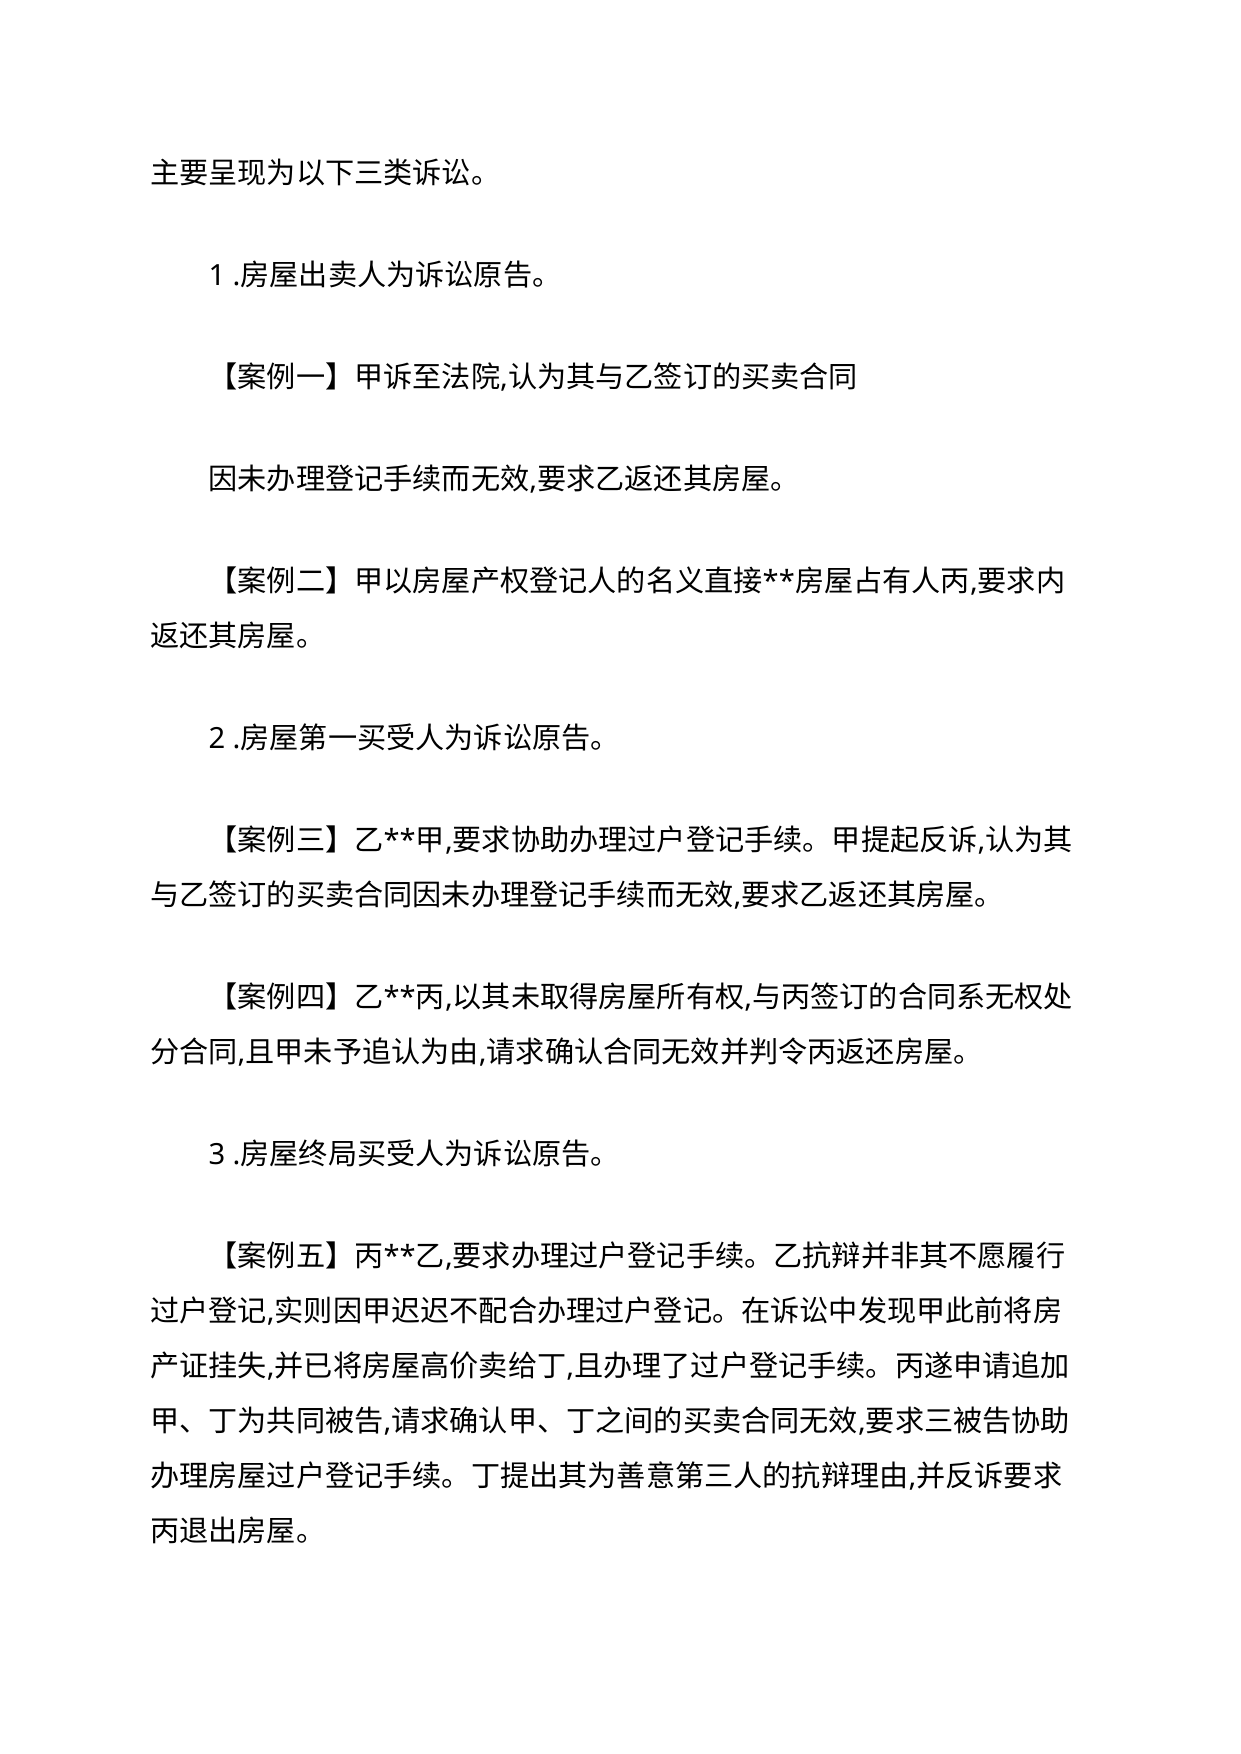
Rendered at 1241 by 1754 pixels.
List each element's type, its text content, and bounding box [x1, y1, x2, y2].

text 2 .房屋第一买受人为诉讼原告。 [150, 714, 1090, 757]
text 3 .房屋终局买受人为诉讼原告。 [150, 1130, 1090, 1173]
text 【案例五】丙**乙,要求办理过户登记手续。乙抗辩并非其不愿履行过户登记,实则因甲迟迟不配合办理过户登记。在诉讼中发现甲此前将房产证挂失,并已将房屋高价卖给丁,且办理了过户登记手续。丙遂申请追加甲、丁为共同被告,请求确认甲、丁之间的买卖合同无效,要求三被告协助办理房屋过户登记手续。丁提出其为善意第三人的抗辩理由,并反诉要求丙退出房屋。 [150, 1232, 1090, 1550]
text 【案例四】乙**丙,以其未取得房屋所有权,与丙签订的合同系无权处分合同,且甲未予追认为由,请求确认合同无效并判令丙返还房屋。 [150, 973, 1090, 1071]
text 【案例二】甲以房屋产权登记人的名义直接**房屋占有人丙,要求内返还其房屋。 [150, 558, 1090, 655]
text 【案例三】乙**甲,要求协助办理过户登记手续。甲提起反诉,认为其与乙签订的买卖合同因未办理登记手续而无效,要求乙返还其房屋。 [150, 816, 1090, 914]
text 1 .房屋出卖人为诉讼原告。 [150, 252, 1090, 294]
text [150, 150, 1090, 192]
text 【案例一】甲诉至法院,认为其与乙签订的买卖合同 [150, 354, 1090, 396]
text 因未办理登记手续而无效,要求乙返还其房屋。 [150, 456, 1090, 498]
